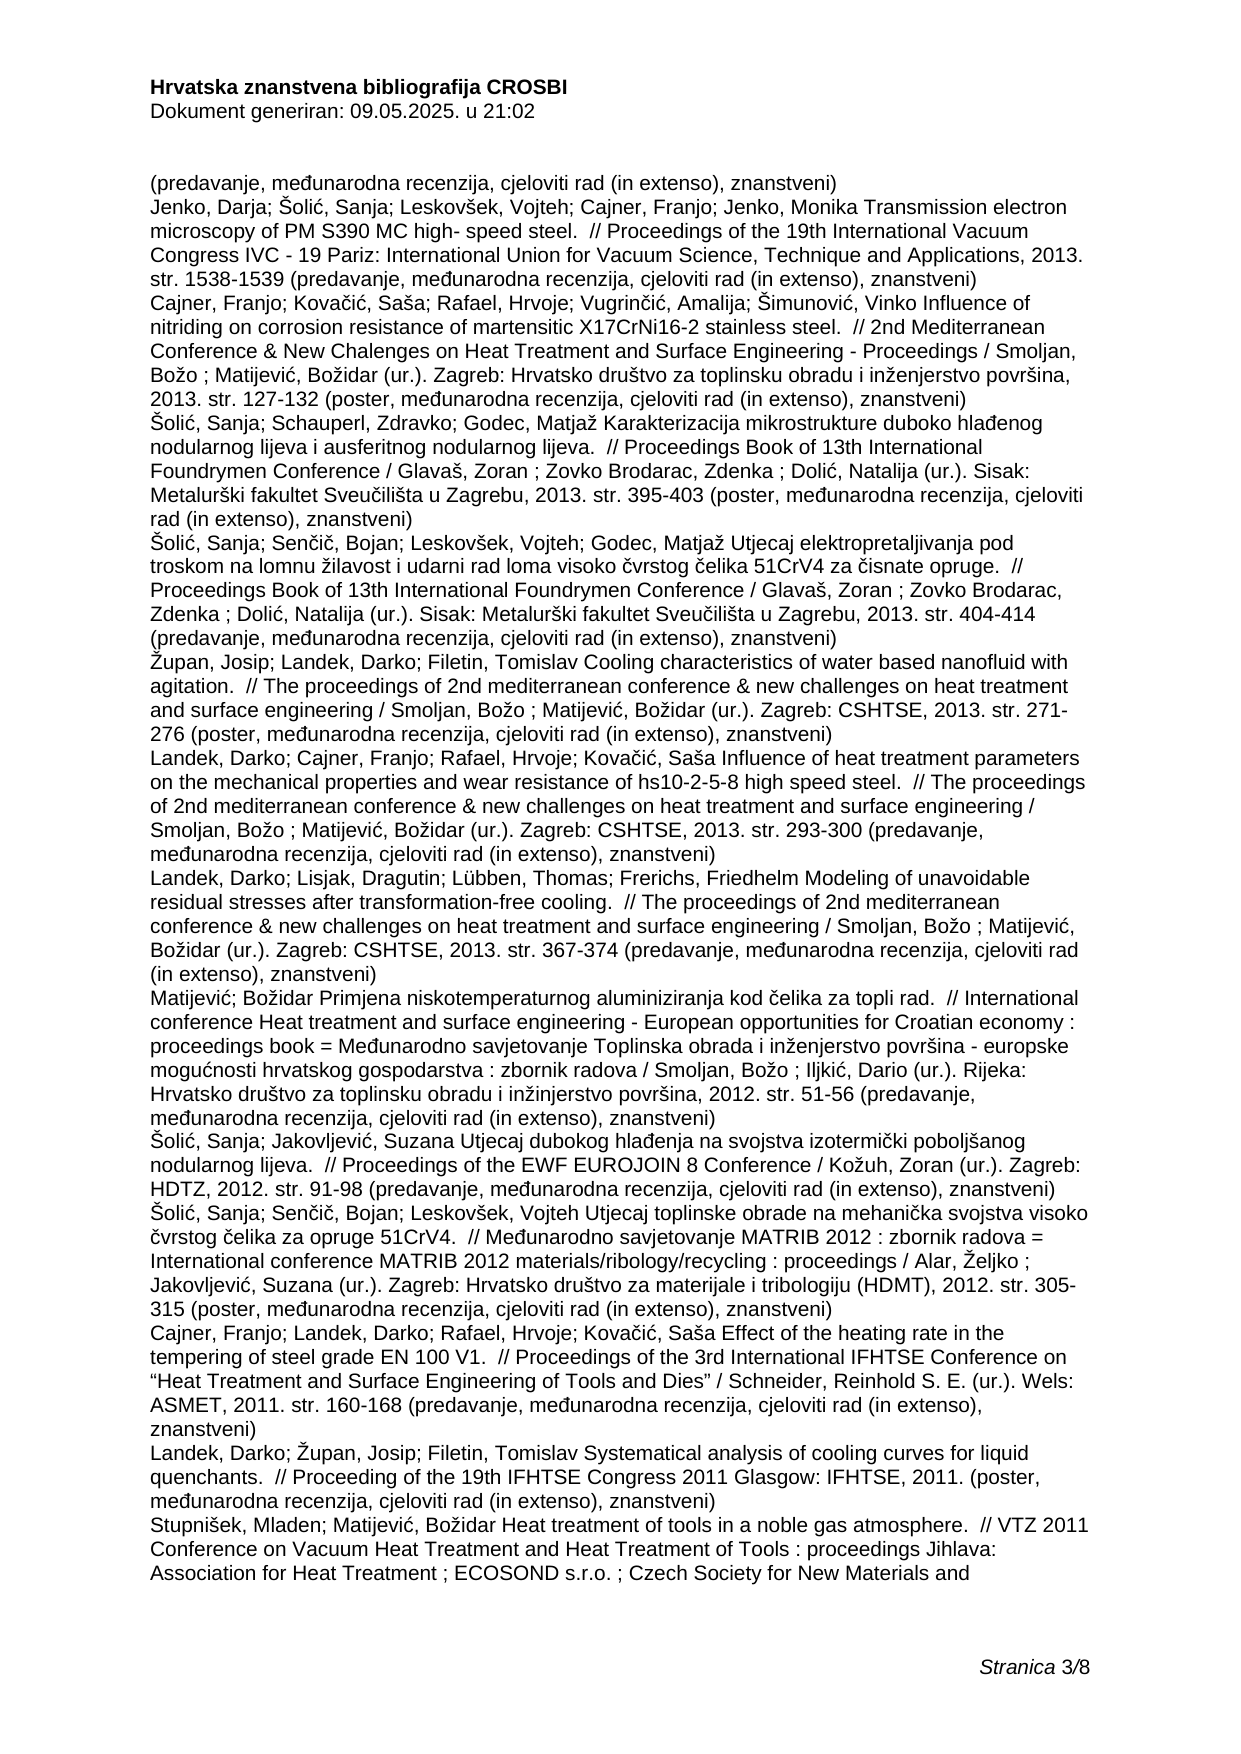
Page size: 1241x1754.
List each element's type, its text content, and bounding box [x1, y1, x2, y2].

text Matijević; Božidar [150, 986, 1090, 1129]
text Jenko, Darja; Šolić, Sanja; Leskovšek, Vojteh; Cajner, Franjo; Jenko, Monika [150, 195, 1090, 291]
text Landek, Darko; Cajner, Franjo; Rafael, Hrvoje; Kovačić, Saša [150, 746, 1090, 866]
text Šolić, Sanja; Schauperl, Zdravko; Godec, Matjaž [150, 411, 1090, 530]
text Šolić, Sanja; Jakovljević, Suzana [150, 1129, 1090, 1201]
text Landek, Darko; Lisjak, Dragutin; Lübben, Thomas; Frerichs, Friedhelm [150, 866, 1090, 986]
text Cajner, Franjo; Landek, Darko; Rafael, Hrvoje; Kovačić, Saša [150, 1321, 1090, 1441]
text Landek, Darko; Župan, Josip; Filetin, Tomislav [150, 1441, 1090, 1513]
text Šolić, Sanja; Senčič, Bojan; Leskovšek, Vojteh [150, 1201, 1090, 1321]
text Šolić, Sanja; Senčič, Bojan; Leskovšek, Vojteh; Godec, Matjaž [150, 530, 1090, 650]
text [150, 1513, 1090, 1584]
text Cajner, Franjo; Kovačić, Saša; Rafael, Hrvoje; Vugrinčić, Amalija; Šimunović, Vinko [150, 291, 1090, 411]
text Župan, Josip; Landek, Darko; Filetin, Tomislav [150, 650, 1090, 746]
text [150, 171, 1090, 195]
